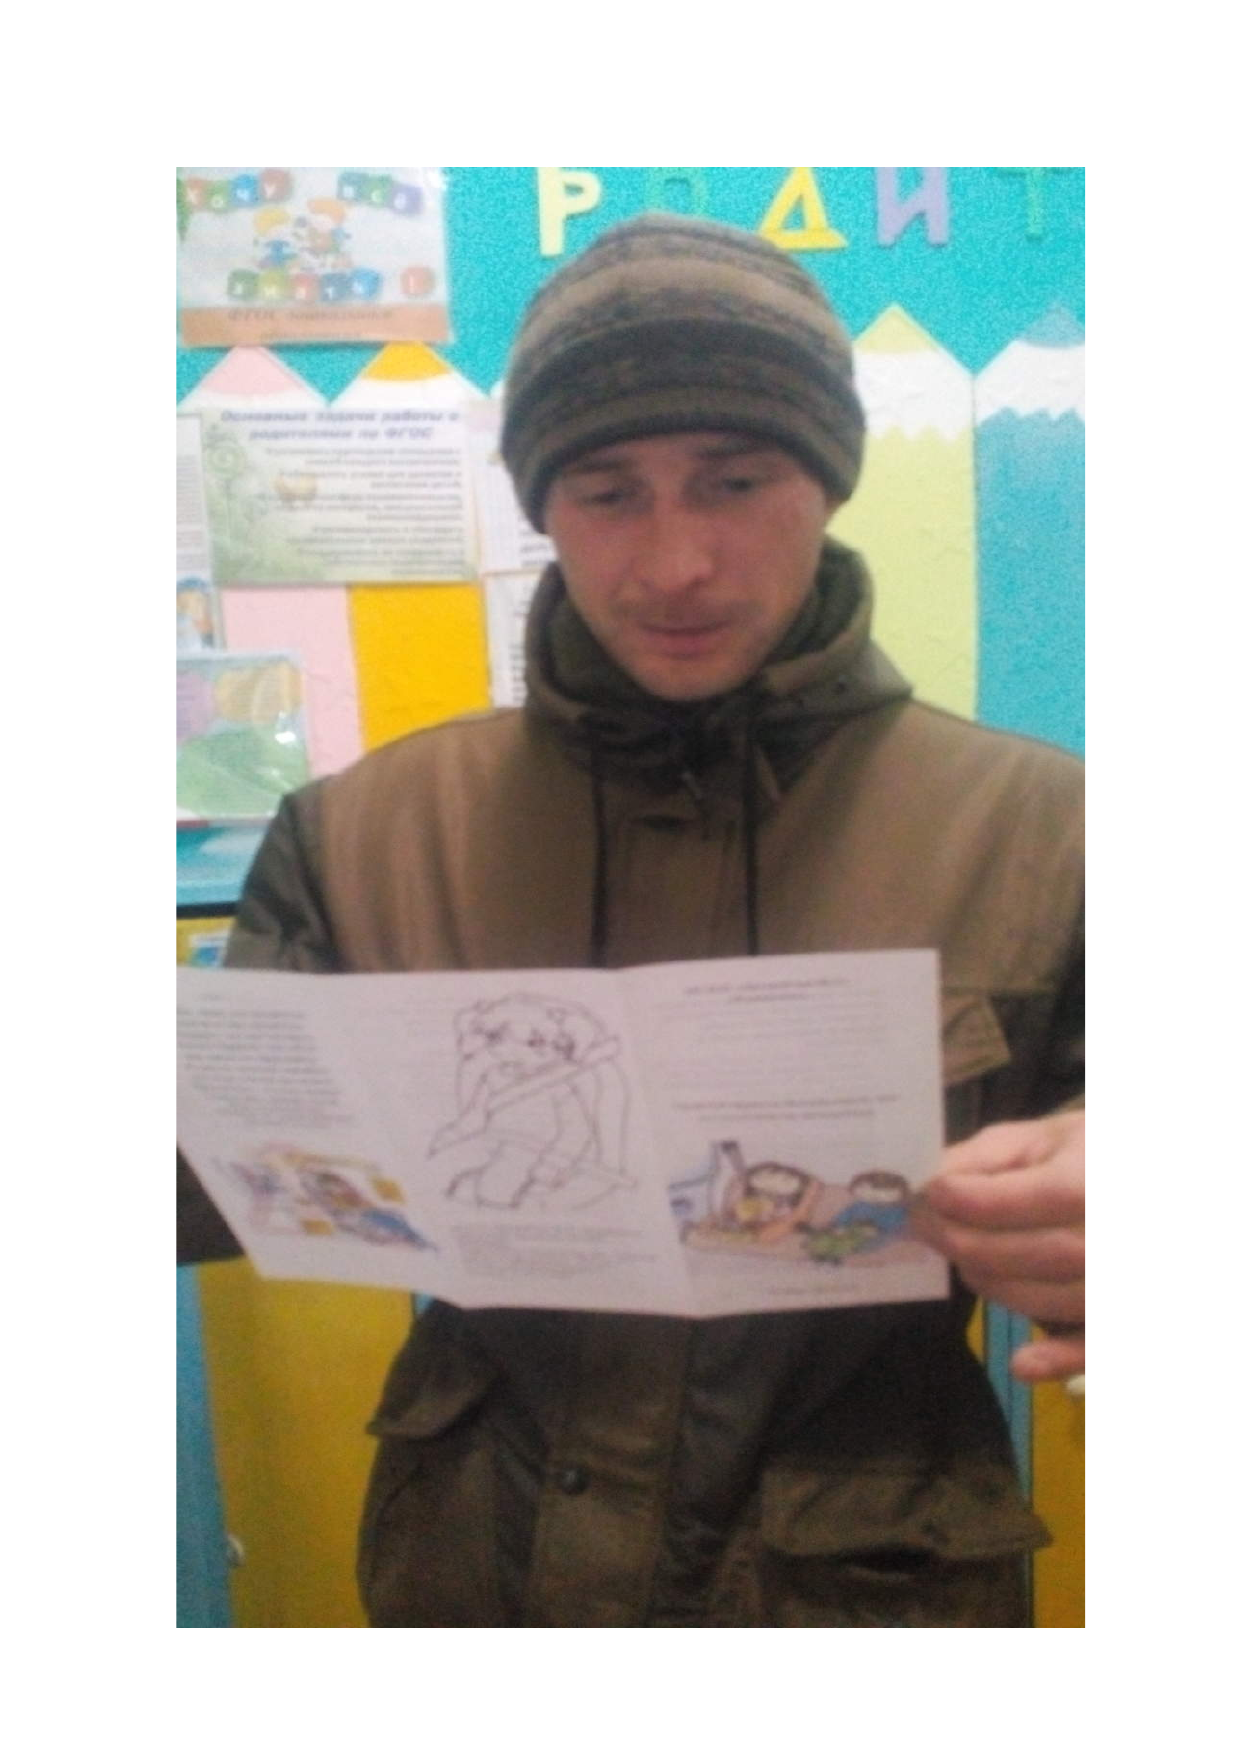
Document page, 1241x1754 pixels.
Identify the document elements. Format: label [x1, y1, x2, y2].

picture [176, 167, 1086, 1628]
